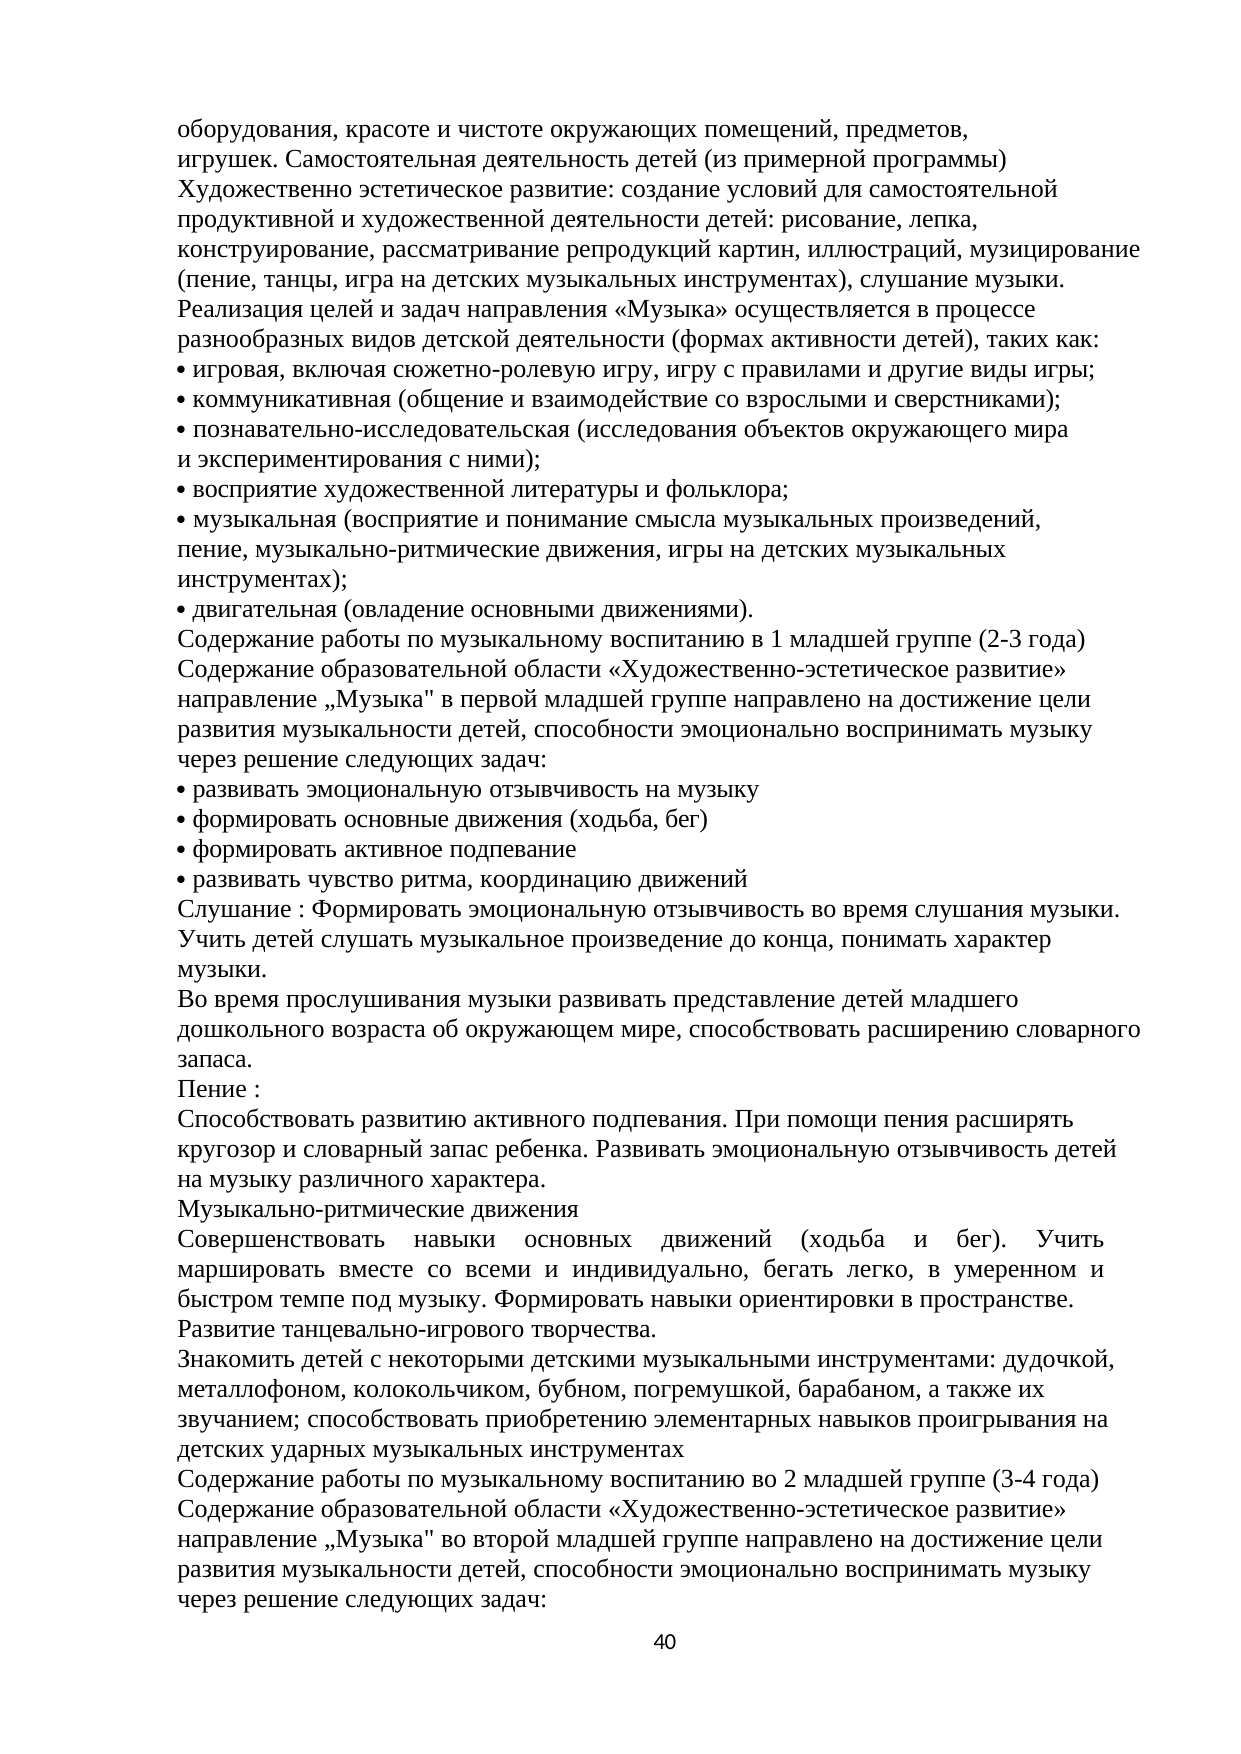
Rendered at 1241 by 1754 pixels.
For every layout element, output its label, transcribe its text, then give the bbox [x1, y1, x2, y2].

list формировать активное подпевание [177, 833, 1240, 863]
list восприятие художественной литературы и фольклора; [177, 473, 1240, 503]
list познавательно-исследовательская (исследования объектов окружающего мира и экспериментирования с ними); [177, 413, 1086, 473]
text Реализация целей и задач направления «Музыка» осуществляется в процессе разнообразных видов детской деятельности (формах активности детей), таких как: [177, 293, 1145, 353]
text Развитие танцевально-игрового творчества. [177, 1313, 1240, 1343]
text Содержание работы по музыкальному воспитанию во 2 младшей группе (3-4 года) Содержание образовательной области «Художественно-эстетическое развитие» направление „Музыка" во второй младшей группе направлено на достижение цели развития музыкальности детей, способности эмоционально воспринимать музыку через решение следующих задач: [177, 1463, 1145, 1613]
text Слушание : Формировать эмоциональную отзывчивость во время слушания музыки. Учить детей слушать музыкальное произведение до конца, понимать характер музыки. [177, 893, 1145, 983]
text Во время прослушивания музыки развивать представление детей младшего [177, 983, 1240, 1013]
text конструирование, рассматривание репродукций картин, иллюстраций, музицирование (пение, танцы, игра на детских музыкальных инструментах), слушание музыки. [177, 233, 1145, 293]
text дошкольного возраста об окружающем мире, способствовать расширению словарного запаса. [177, 1013, 1145, 1073]
list формировать основные движения (ходьба, бег) [177, 803, 1240, 833]
list музыкальная (восприятие и понимание смысла музыкальных произведений, пение, музыкально-ритмические движения, игры на детских музыкальных инструментах); [177, 503, 1118, 593]
list развивать эмоциональную отзывчивость на музыку [177, 773, 1240, 803]
text Знакомить детей с некоторыми детскими музыкальными инструментами: дудочкой, металлофоном, колокольчиком, бубном, погремушкой, барабаном, а также их звучанием; способствовать приобретению элементарных навыков проигрывания на детских ударных музыкальных инструментах [177, 1343, 1145, 1463]
list коммуникативная (общение и взаимодействие со взрослыми и сверстниками); [177, 383, 1240, 413]
text Музыкально-ритмические движения [177, 1194, 1240, 1223]
text оборудования, красоте и чистоте окружающих помещений, предметов, игрушек. Самостоятельная деятельность детей (из примерной программы) Художественно эстетическое развитие: создание условий для самостоятельной продуктивной и художественной деятельности детей: рисование, лепка, [177, 113, 1073, 233]
text Пение : [177, 1073, 1240, 1103]
text Способствовать развитию активного подпевания. При помощи пения расширять кругозор и словарный запас ребенка. Развивать эмоциональную отзывчивость детей на музыку различного характера. [177, 1103, 1147, 1193]
list двигательная (овладение основными движениями). [177, 593, 1240, 623]
text Содержание работы по музыкальному воспитанию в 1 младшей группе (2-3 года) Содержание образовательной области «Художественно-эстетическое развитие» направление „Музыка" в первой младшей группе направлено на достижение цели развития музыкальности детей, способности эмоционально воспринимать музыку через решение следующих задач: [177, 623, 1110, 773]
list игровая, включая сюжетно-ролевую игру, игру с правилами и другие виды игры; [177, 353, 1240, 383]
list развивать чувство ритма, координацию движений [177, 864, 1240, 893]
text Совершенствовать навыки основных движений (ходьба и бег). Учить маршировать вместе со всеми и индивидуально, бегать легко, в умеренном и быстром темпе под музыку. Формировать навыки ориентировки в пространстве. [177, 1223, 1104, 1313]
